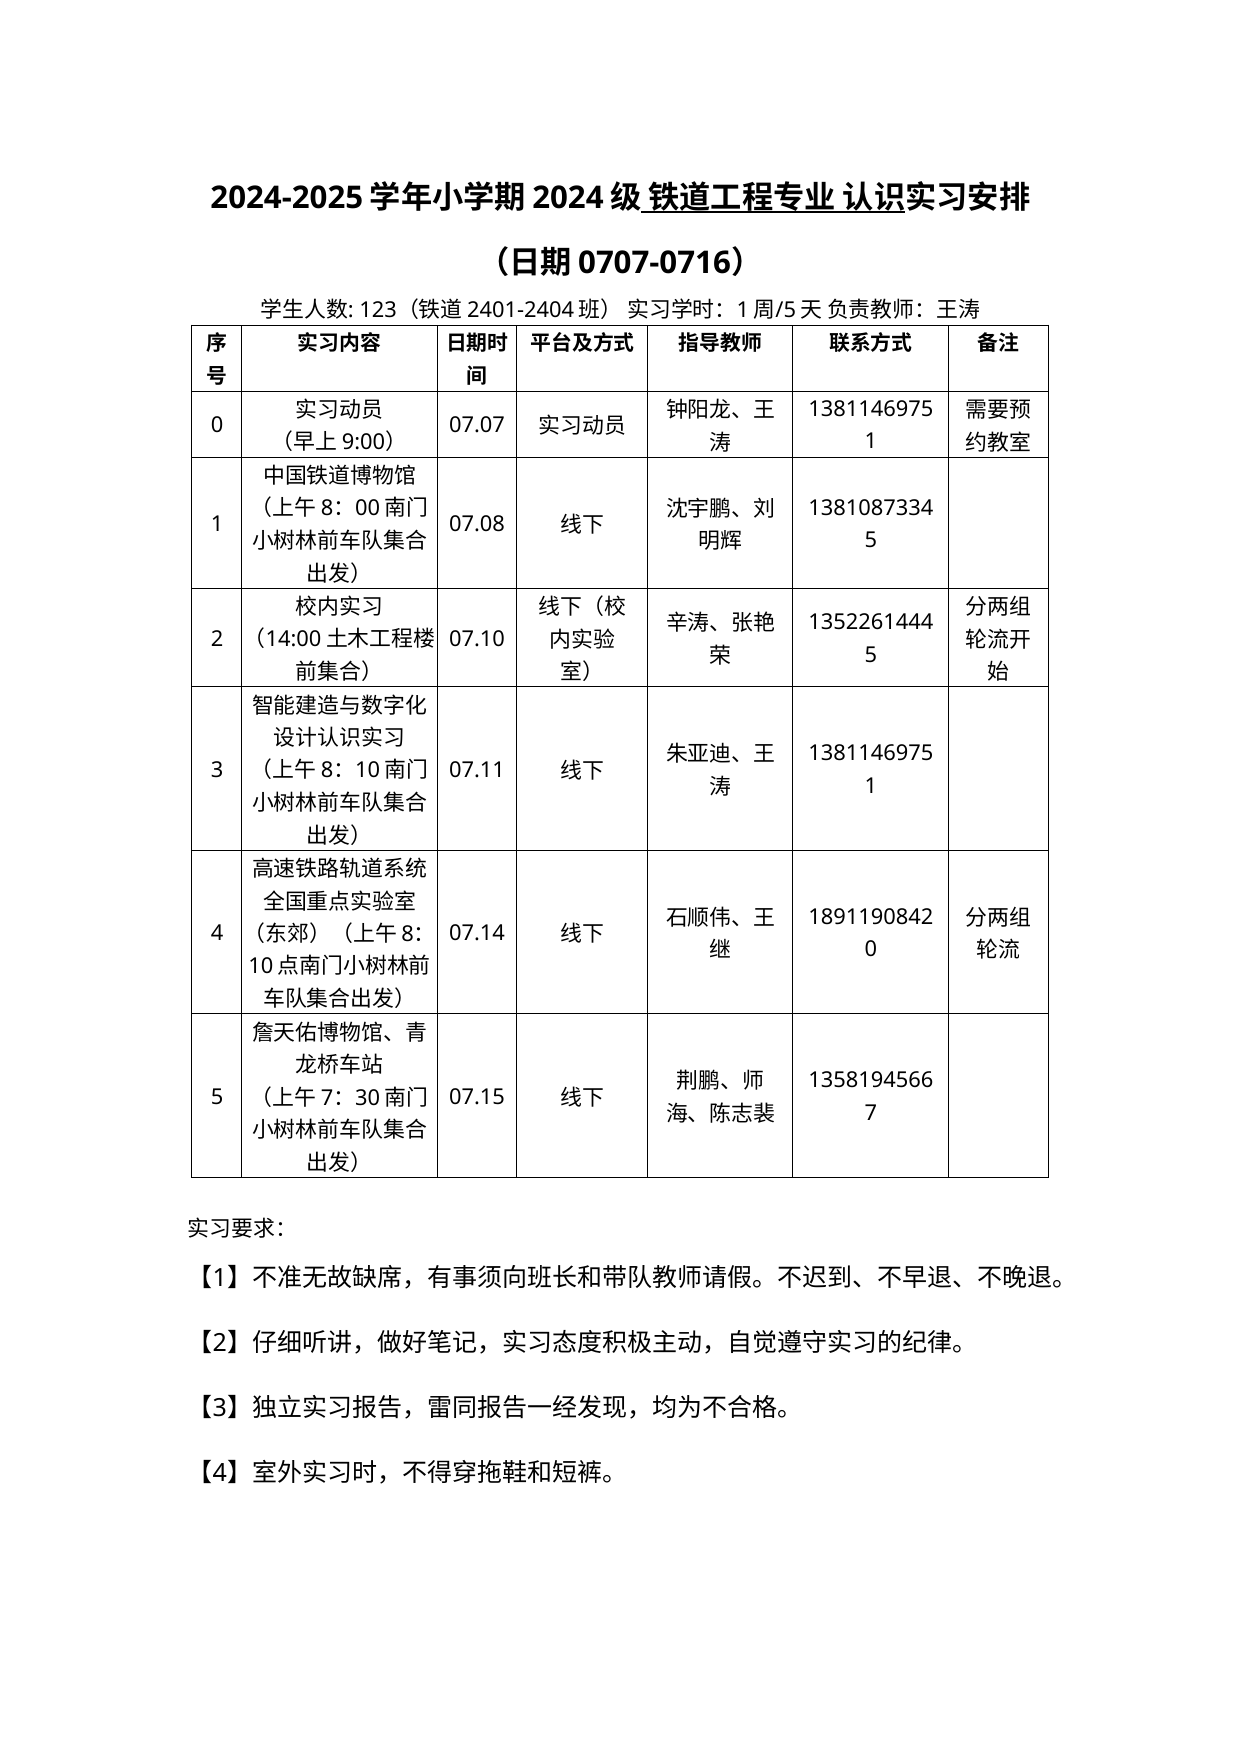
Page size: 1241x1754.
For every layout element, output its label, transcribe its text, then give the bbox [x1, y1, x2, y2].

table_cell 07.11 [438, 687, 516, 850]
table_cell 需要预约教室 [949, 392, 1048, 457]
table_cell 07.15 [438, 1014, 516, 1177]
table_cell 辛涛、张艳荣 [648, 589, 792, 686]
table_cell 线下 [517, 458, 647, 588]
table_cell 荆鹏、师海、陈志裴 [648, 1014, 792, 1177]
text 【4】室外实习时，不得穿拖鞋和短裤。 [187, 1438, 1053, 1503]
table_header 备注 [949, 326, 1048, 391]
table_cell 石顺伟、王继 [648, 851, 792, 1013]
table_header 序号 [192, 326, 241, 391]
table_cell 线下 [517, 687, 647, 850]
table_cell 线下 [517, 1014, 647, 1177]
table_cell 18911908420 [793, 851, 948, 1013]
table_cell 13811469751 [793, 392, 948, 457]
table_header 平台及方式 [517, 326, 647, 391]
table_cell 4 [192, 851, 241, 1013]
table_cell 13810873345 [793, 458, 948, 588]
table_cell 07.08 [438, 458, 516, 588]
table_cell 3 [192, 687, 241, 850]
text 2024-2025学年小学期2024级 铁道工程专业 认识实习安排（日期0707-0716） [187, 162, 1053, 292]
table_cell 5 [192, 1014, 241, 1177]
table_cell 钟阳龙、王涛 [648, 392, 792, 457]
table_cell 线下 [517, 851, 647, 1013]
text 实习要求： [187, 1210, 1053, 1243]
table_cell [949, 1014, 1048, 1177]
table_header 日期时间 [438, 326, 516, 391]
table_cell 07.07 [438, 392, 516, 457]
table_cell 中国铁道博物馆 （上午8：00南门小树林前车队集合出发） [242, 458, 437, 588]
text 学生人数: 123（铁道2401-2404班） 实习学时：1周/5天 负责教师：王涛 [187, 292, 1053, 324]
text 【3】独立实习报告，雷同报告一经发现，均为不合格。 [187, 1373, 1053, 1438]
table_cell 2 [192, 589, 241, 686]
table_cell 实习动员 （早上9:00） [242, 392, 437, 457]
table_cell 校内实习 （14:00土木工程楼前集合） [242, 589, 437, 686]
table_cell 07.14 [438, 851, 516, 1013]
table_cell 13581945667 [793, 1014, 948, 1177]
table_cell 1 [192, 458, 241, 588]
table_cell 沈宇鹏、刘明辉 [648, 458, 792, 588]
table_cell [949, 687, 1048, 850]
table_cell 分两组轮流 [949, 851, 1048, 1013]
table_cell 13522614445 [793, 589, 948, 686]
text 【2】仔细听讲，做好笔记，实习态度积极主动，自觉遵守实习的纪律。 [187, 1308, 1053, 1373]
table_header 指导教师 [648, 326, 792, 391]
text 【1】不准无故缺席，有事须向班长和带队教师请假。不迟到、不早退、不晚退。 [187, 1243, 1053, 1308]
table_cell 0 [192, 392, 241, 457]
table_cell 詹天佑博物馆、青龙桥车站 （上午7：30南门小树林前车队集合出发） [242, 1014, 437, 1177]
table_cell 智能建造与数字化设计认识实习 （上午8：10南门小树林前车队集合出发） [242, 687, 437, 850]
table_cell 分两组轮流开始 [949, 589, 1048, 686]
table_cell [949, 458, 1048, 588]
table_cell 线下（校内实验室） [517, 589, 647, 686]
table_cell 朱亚迪、王涛 [648, 687, 792, 850]
table_header 实习内容 [242, 326, 437, 391]
table_cell 07.10 [438, 589, 516, 686]
table_cell 高速铁路轨道系统全国重点实验室（东郊）（上午8：10点南门小树林前车队集合出发） [242, 851, 437, 1013]
table_cell 实习动员 [517, 392, 647, 457]
table_header 联系方式 [793, 326, 948, 391]
table_cell 13811469751 [793, 687, 948, 850]
